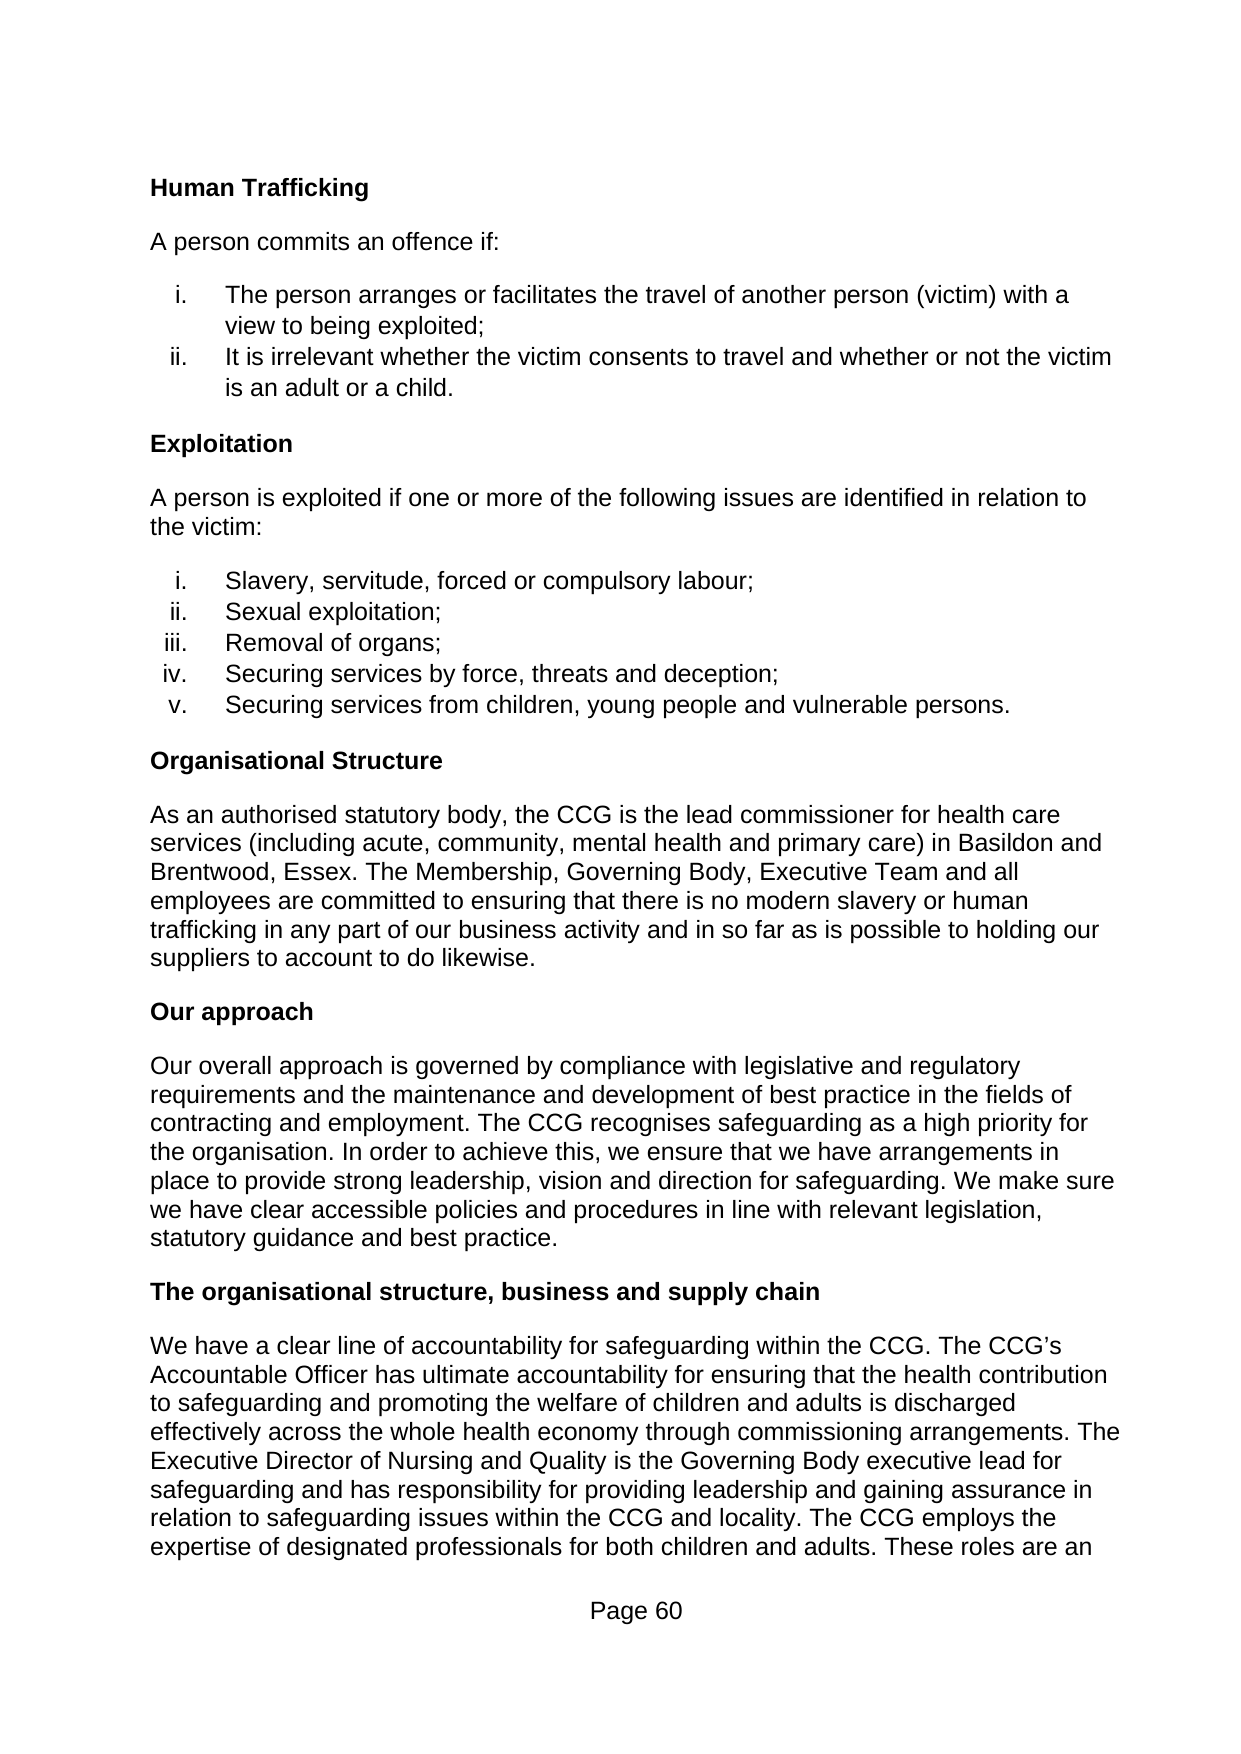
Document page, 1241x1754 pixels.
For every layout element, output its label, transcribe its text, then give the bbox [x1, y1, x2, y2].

text As an authorised statutory body, the CCG is the lead commissioner for health care services (including acute, community, mental health and primary care) in Basildon and Brentwood, Essex. The Membership, Governing Body, Executive Team and all employees are committed to ensuring that there is no modern slavery or human trafficking in any part of our business activity and in so far as is possible to holding our suppliers to account to do likewise. [150, 799, 1122, 972]
list Securing services by force, threats and deception; [187, 659, 1122, 687]
list The person arranges or facilitates the travel of another person (victim) with a view to being exploited; [187, 280, 1122, 340]
text Our approach [150, 997, 1122, 1026]
text A person commits an offence if: [150, 226, 1122, 255]
list It is irrelevant whether the victim consents to travel and whether or not the victim is an adult or a child. [187, 342, 1122, 402]
text Our overall approach is governed by compliance with legislative and regulatory requirements and the maintenance and development of best practice in the fields of contracting and employment. The CCG recognises safeguarding as a high priority for the organisation. In order to achieve this, we ensure that we have arrangements in place to provide strong leadership, vision and direction for safeguarding. We make sure we have clear accessible policies and procedures in line with relevant legislation, statutory guidance and best practice. [150, 1051, 1122, 1252]
text Human Trafficking [150, 173, 1122, 201]
list Sexual exploitation; [187, 597, 1122, 625]
text Exploitation [150, 429, 1122, 458]
list Removal of organs; [187, 628, 1122, 656]
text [150, 1331, 1122, 1561]
text Organisational Structure [150, 746, 1122, 774]
list Slavery, servitude, forced or compulsory labour; [187, 566, 1122, 594]
list Securing services from children, young people and vulnerable persons. [187, 690, 1122, 718]
text The organisational structure, business and supply chain [150, 1277, 1122, 1306]
text A person is exploited if one or more of the following issues are identified in relation to the victim: [150, 483, 1122, 541]
